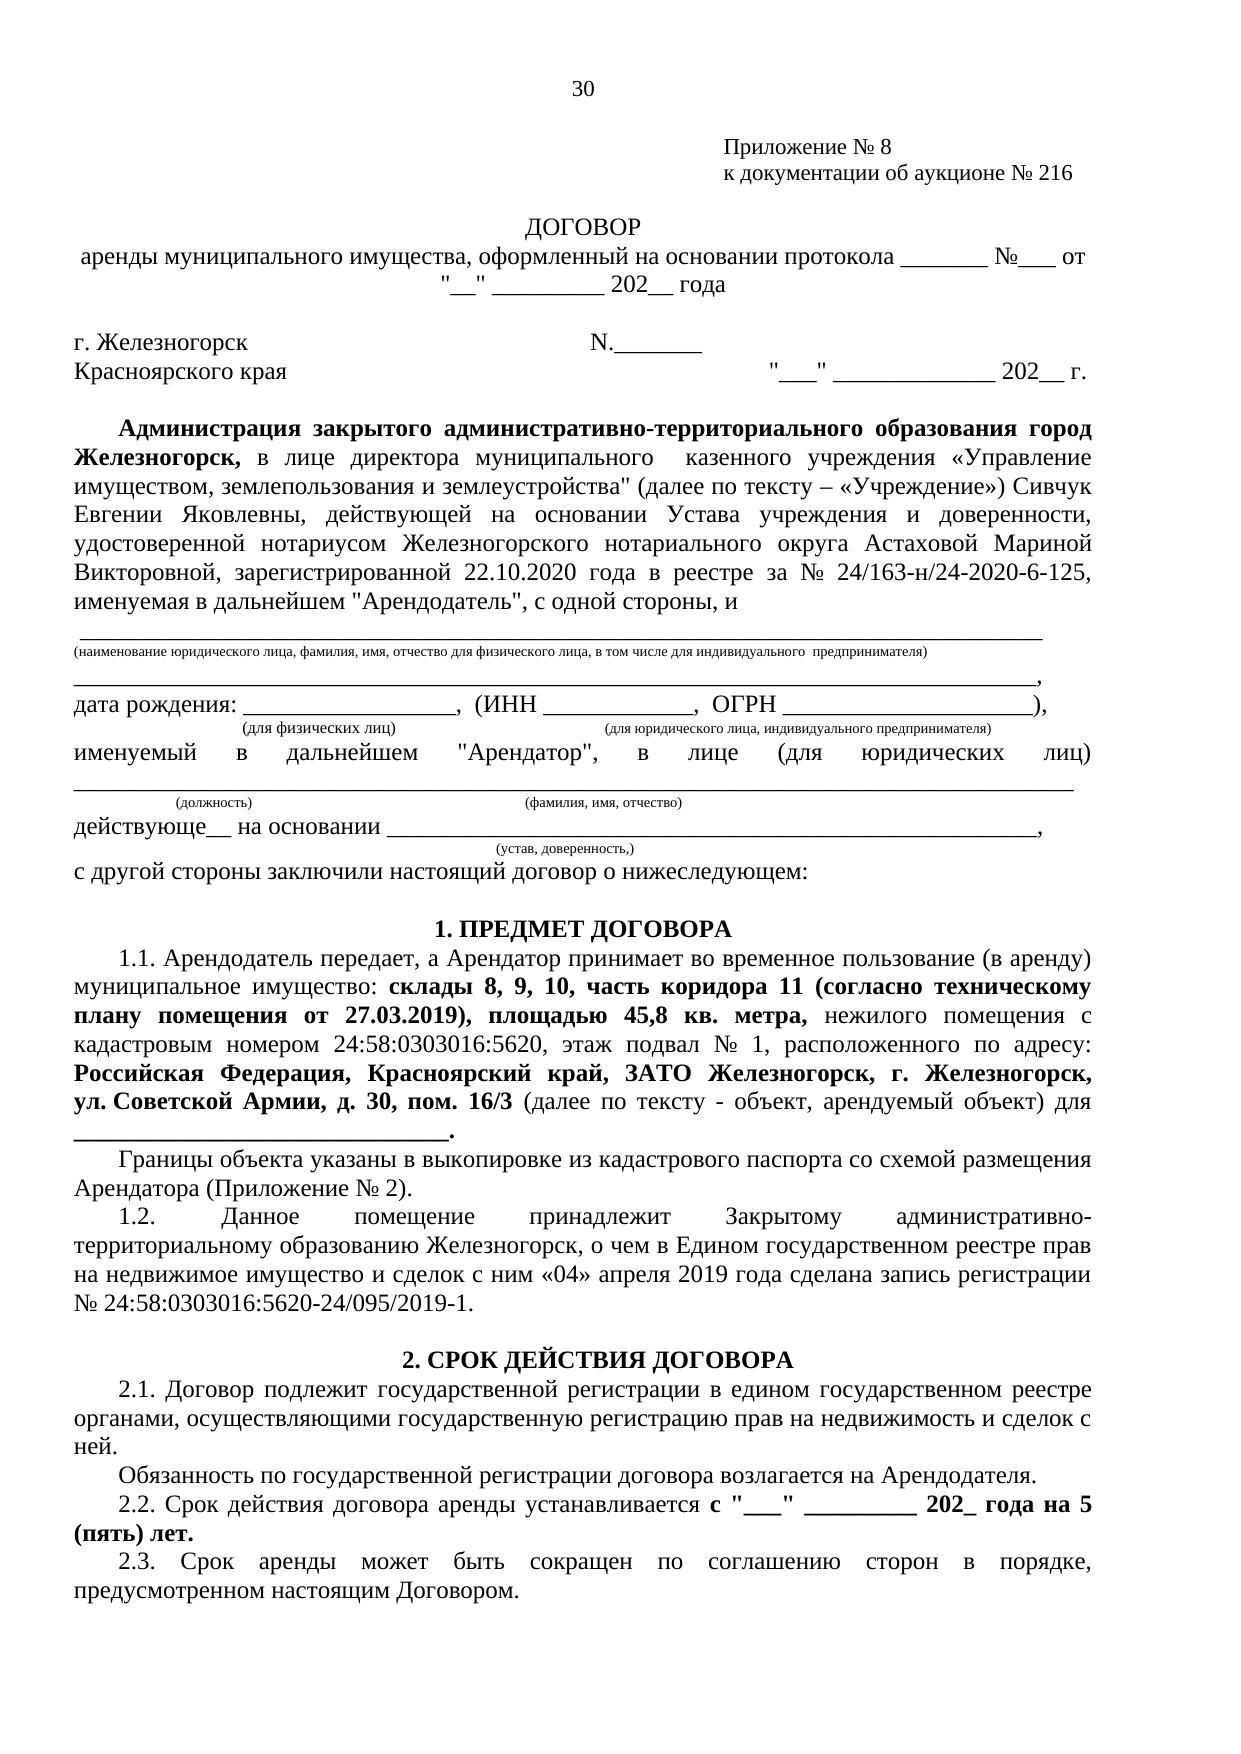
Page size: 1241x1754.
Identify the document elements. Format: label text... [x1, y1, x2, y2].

text _____________________________________________________________________________, [74, 660, 1092, 689]
text аренды муниципального имущества, оформленный на основании протокола _______ №___ от "__" _________ 202__ года [74, 241, 1092, 298]
text _____________________________________________________________________________ [74, 614, 1092, 643]
text Красноярского края "___" _____________ 202__ г. [74, 356, 1092, 384]
text Администрация закрытого административно-территориального образования город Железногорск, в лице директора муниципального казенного учреждения «Управление имуществом, землепользования и землеустройства" (далее по тексту – «Учреждение») Сивчук Евгении Яковлевны, действующей на основании Устава учреждения и доверенности, удостоверенной нотариусом Железногорского нотариального округа Астаховой Мариной Викторовной, зарегистрированной 22.10.2020 года в реестре за № 24/163-н/24-2020-6-125, именуемая в дальнейшем "Арендодатель", с одной стороны, и [74, 413, 1092, 614]
text действующе__ на основании ____________________________________________________, [74, 811, 1092, 840]
text (устав, доверенность,) [74, 840, 1092, 856]
text г. Железногорск N._______ [74, 327, 1092, 356]
text Границы объекта указаны в выкопировке из кадастрового паспорта со схемой размещения Арендатора (Приложение № 2). [74, 1144, 1092, 1201]
text 2.3. Срок аренды может быть сокращен по соглашению сторон в порядке, предусмотренном настоящим Договором. [74, 1546, 1092, 1604]
text 2. СРОК ДЕЙСТВИЯ ДОГОВОРА [74, 1345, 1092, 1374]
text 1. ПРЕДМЕТ ДОГОВОРА [74, 914, 1092, 943]
text Приложение № 8 [723, 133, 1092, 159]
text 2.2. Срок действия договора аренды устанавливается с "___" _________ 202_ года на 5 (пять) лет. [74, 1489, 1092, 1546]
text 1.1. Арендодатель передает, а Арендатор принимает во временное пользование (в аренду) муниципальное имущество: склады 8, 9, 10, часть коридора 11 (согласно техническому плану помещения от 27.03.2019), площадью 45,8 кв. метра, нежилого помещения с кадастровым номером 24:58:0303016:5620, этаж подвал № 1, расположенного по адресу: Российская Федерация, Красноярский край, ЗАТО Железногорск, г. Железногорск, ул. Советской Армии, д. 30, пом. 16/3 (далее по тексту - объект, арендуемый объект) для ______________________________. [74, 943, 1092, 1144]
text дата рождения: _________________, (ИНН ____________, ОГРН ____________________), [74, 689, 1092, 717]
text (наименование юридического лица, фамилия, имя, отчество для физического лица, в том числе для индивидуального предпринимателя) [74, 643, 1092, 660]
text Обязанность по государственной регистрации договора возлагается на Арендодателя. [74, 1460, 1092, 1489]
text (для физических лиц) (для юридического лица, индивидуального предпринимателя) [74, 717, 1092, 737]
list Данное помещение принадлежит Закрытому административно-территориальному образованию Железногорск, о чем в Едином государственном реестре прав на недвижимое имущество и сделок с ним «04» апреля 2019 года сделана запись регистрации № 24:58:0303016:5620-24/095/2019-1. [74, 1201, 1092, 1316]
text (должность) (фамилия, имя, отчество) [74, 794, 1092, 811]
title ДОГОВОР [74, 212, 1092, 241]
text к документации об аукционе № 216 [723, 159, 1092, 186]
text 2.1. Договор подлежит государственной регистрации в едином государственном реестре органами, осуществляющими государственную регистрацию прав на недвижимость и сделок с ней. [74, 1374, 1092, 1460]
text с другой стороны заключили настоящий договор о нижеследующем: [74, 856, 1092, 885]
text именуемый в дальнейшем "Арендатор", в лице (для юридических лиц) ________________________________________________________________________________ [74, 737, 1092, 794]
